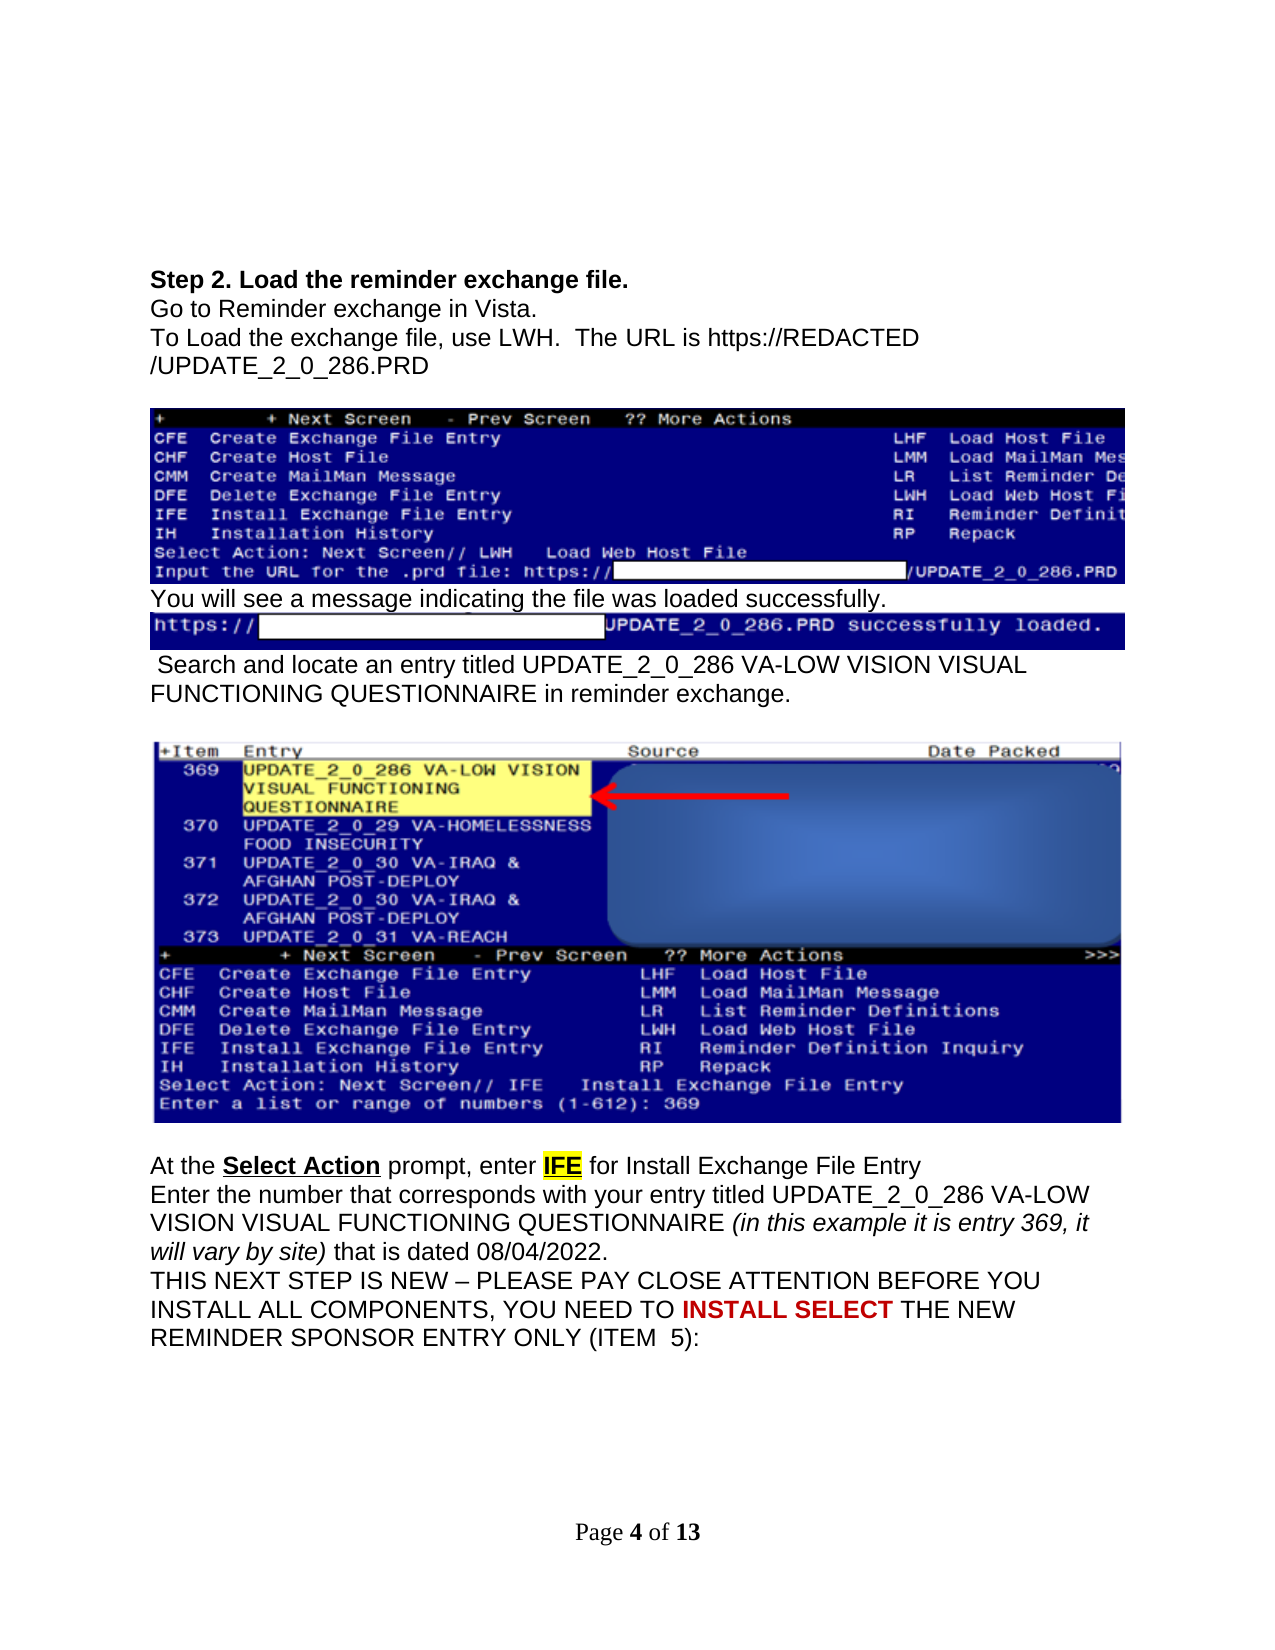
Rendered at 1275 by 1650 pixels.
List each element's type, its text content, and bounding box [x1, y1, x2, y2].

text Enter the number that corresponds with your entry titled UPDATE_2_0_286 VA-LOW VISION VISUAL FUNCTIONING QUESTIONNAIRE (in this example it is entry 369, it will vary by site) that is dated 08/04/2022. [150, 1180, 1125, 1266]
text To Load the exchange file, use LWH. The URL is https://REDACTED /UPDATE_2_0_286.PRD [150, 322, 1125, 380]
text Search and locate an entry titled UPDATE_2_0_286 VA-LOW VISION VISUAL FUNCTIONING QUESTIONNAIRE in reminder exchange. [150, 650, 1125, 707]
text You will see a message indicating the file was loaded successfully. [150, 584, 1125, 612]
picture [150, 612, 1125, 650]
text At the Select Action prompt, enter IFE for Install Exchange File Entry [150, 1151, 543, 1180]
picture [150, 408, 1125, 584]
text At the Select Action prompt, enter IFE for Install Exchange File Entry [582, 1151, 1125, 1180]
picture [150, 736, 1125, 1123]
text Go to Reminder exchange in Vista. [150, 294, 1125, 322]
text Step 2. Load the reminder exchange file. [150, 265, 1125, 294]
text THIS NEXT STEP IS NEW – PLEASE PAY CLOSE ATTENTION BEFORE YOU INSTALL ALL COMPONENTS, YOU NEED TO INSTALL SELECT THE NEW REMINDER SPONSOR ENTRY ONLY (ITEM 5): [150, 1266, 1125, 1352]
